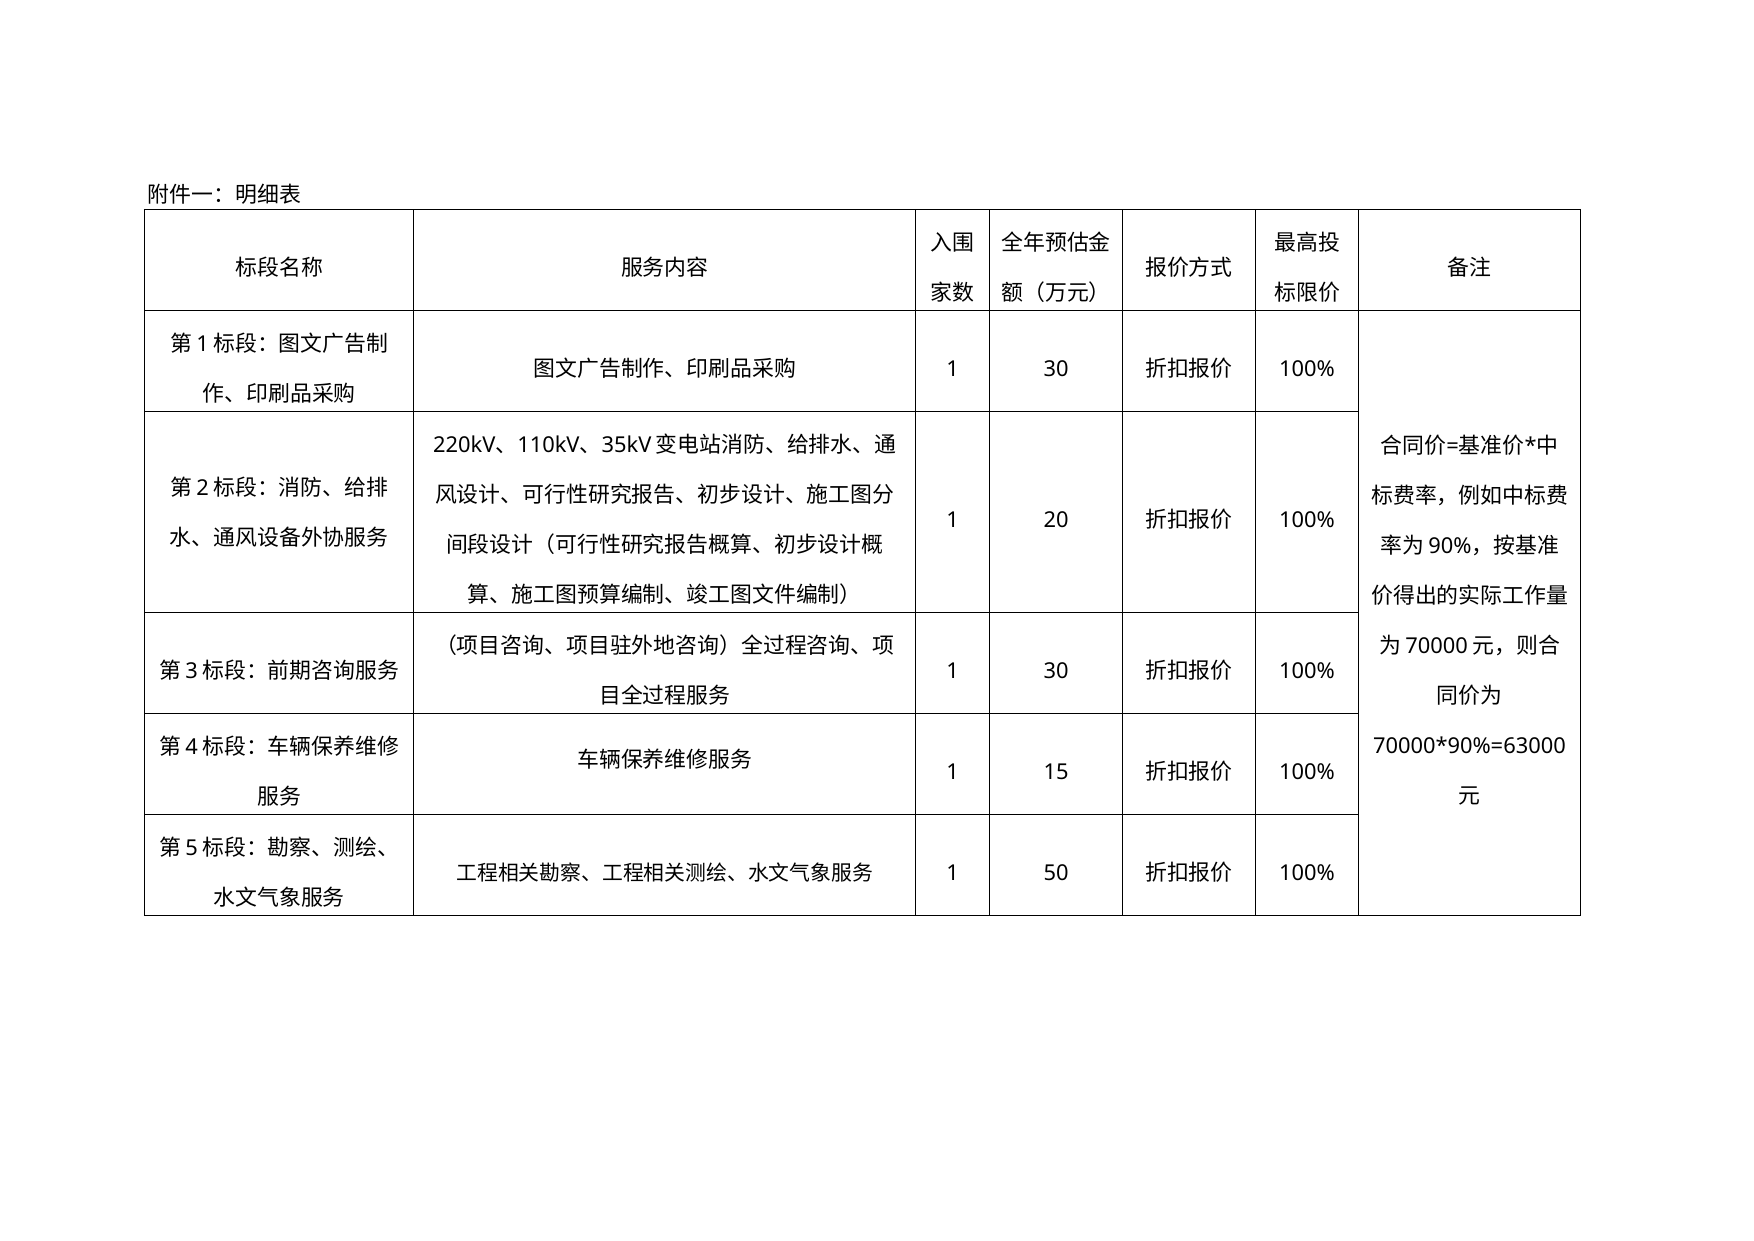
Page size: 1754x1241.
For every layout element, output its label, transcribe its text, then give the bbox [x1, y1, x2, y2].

table_cell 20 [990, 412, 1122, 612]
table_cell 100% [1256, 613, 1358, 713]
table_cell 合同价=基准价*中标费率，例如中标费率为90%，按基准价得出的实际工作量为70000元，则合同价为70000*90%=63000元 [1359, 311, 1580, 915]
table_cell 第1标段：图文广告制作、印刷品采购 [145, 311, 413, 411]
table_header 最高投标限价 [1256, 210, 1358, 310]
table_cell 第2标段：消防、给排水、通风设备外协服务 [145, 412, 413, 612]
table_cell 100% [1256, 815, 1358, 915]
table_cell 图文广告制作、印刷品采购 [414, 311, 915, 411]
table_cell 第5标段：勘察、测绘、水文气象服务 [145, 815, 413, 915]
table_cell 30 [990, 311, 1122, 411]
table_header 备注 [1359, 210, 1580, 310]
table_header 服务内容 [414, 210, 915, 310]
table_cell 折扣报价 [1123, 311, 1255, 411]
table_cell 第3标段：前期咨询服务 [145, 613, 413, 713]
table_header 入围家数 [916, 210, 989, 310]
table_cell 1 [916, 311, 989, 411]
table_cell 1 [916, 613, 989, 713]
table_cell 100% [1256, 412, 1358, 612]
table_cell 折扣报价 [1123, 412, 1255, 612]
table_header 标段名称 [145, 210, 413, 310]
table_cell 15 [990, 714, 1122, 814]
table_cell 1 [916, 714, 989, 814]
table_cell 220kV、110kV、35kV变电站消防、给排水、通风设计、可行性研究报告、初步设计、施工图分间段设计（可行性研究报告概算、初步设计概算、施工图预算编制、竣工图文件编制） [414, 412, 915, 612]
table_cell 50 [990, 815, 1122, 915]
table_cell 1 [916, 412, 989, 612]
table_cell 第4标段：车辆保养维修服务 [145, 714, 413, 814]
table_cell 100% [1256, 714, 1358, 814]
table_cell 车辆保养维修服务 [414, 714, 915, 814]
table_cell 1 [916, 815, 989, 915]
table_cell 工程相关勘察、工程相关测绘、水文气象服务 [414, 815, 915, 915]
table_cell 30 [990, 613, 1122, 713]
table_header 报价方式 [1123, 210, 1255, 310]
table_cell 折扣报价 [1123, 714, 1255, 814]
table_header 全年预估金额（万元） [990, 210, 1122, 310]
table_cell 折扣报价 [1123, 815, 1255, 915]
table_cell 100% [1256, 311, 1358, 411]
table_cell （项目咨询、项目驻外地咨询）全过程咨询、项目全过程服务 [414, 613, 915, 713]
table_cell 折扣报价 [1123, 613, 1255, 713]
